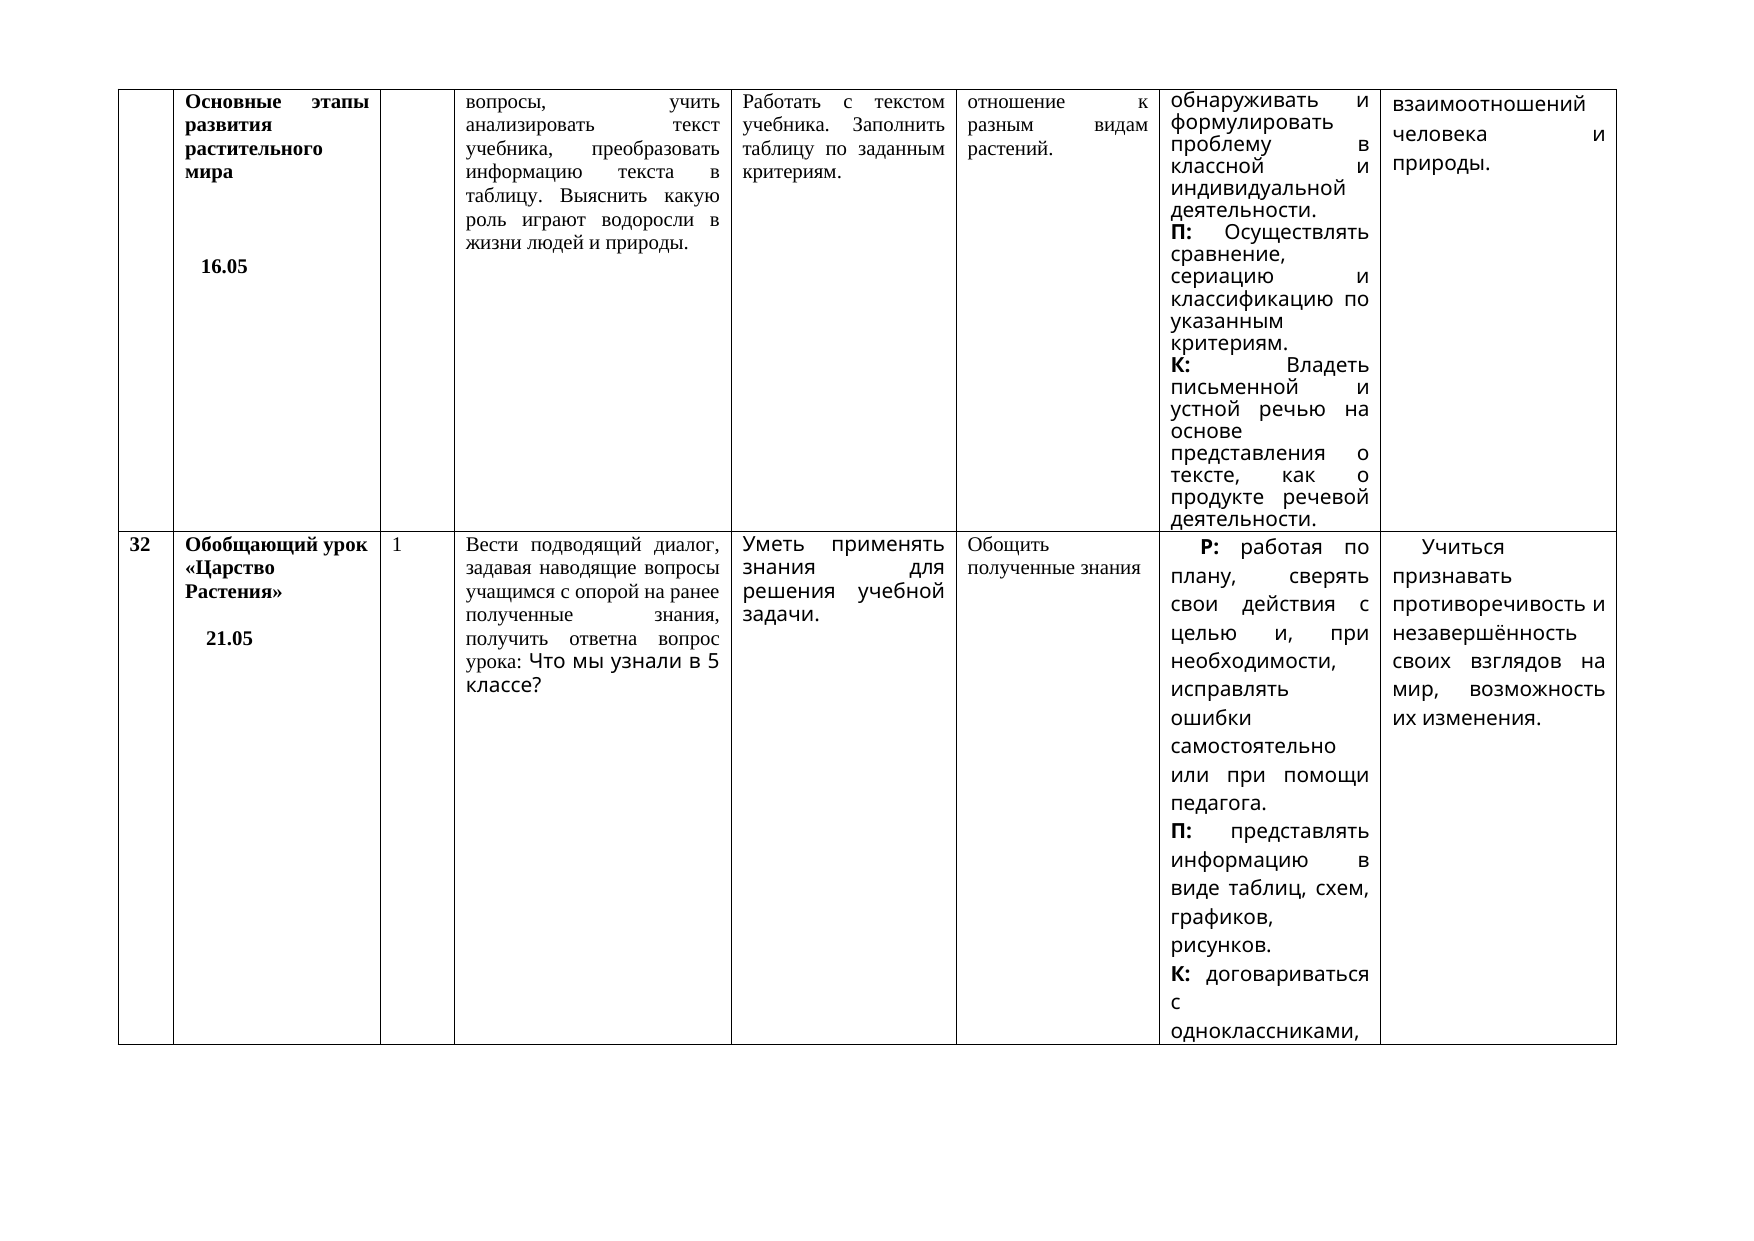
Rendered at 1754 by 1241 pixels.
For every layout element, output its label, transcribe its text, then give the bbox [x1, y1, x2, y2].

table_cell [1160, 532, 1380, 1044]
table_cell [455, 532, 731, 1044]
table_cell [174, 90, 380, 531]
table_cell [1381, 532, 1616, 1044]
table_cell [732, 532, 956, 1044]
table_cell 1 [381, 90, 454, 531]
table_cell 31 [119, 90, 173, 531]
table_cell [174, 532, 380, 1044]
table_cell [455, 90, 731, 531]
table_cell 32 [119, 532, 173, 1044]
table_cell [732, 90, 956, 531]
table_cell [957, 532, 1159, 1044]
table_cell 1 [381, 532, 454, 1044]
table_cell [957, 90, 1159, 531]
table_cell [1381, 90, 1616, 531]
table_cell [1160, 90, 1380, 531]
